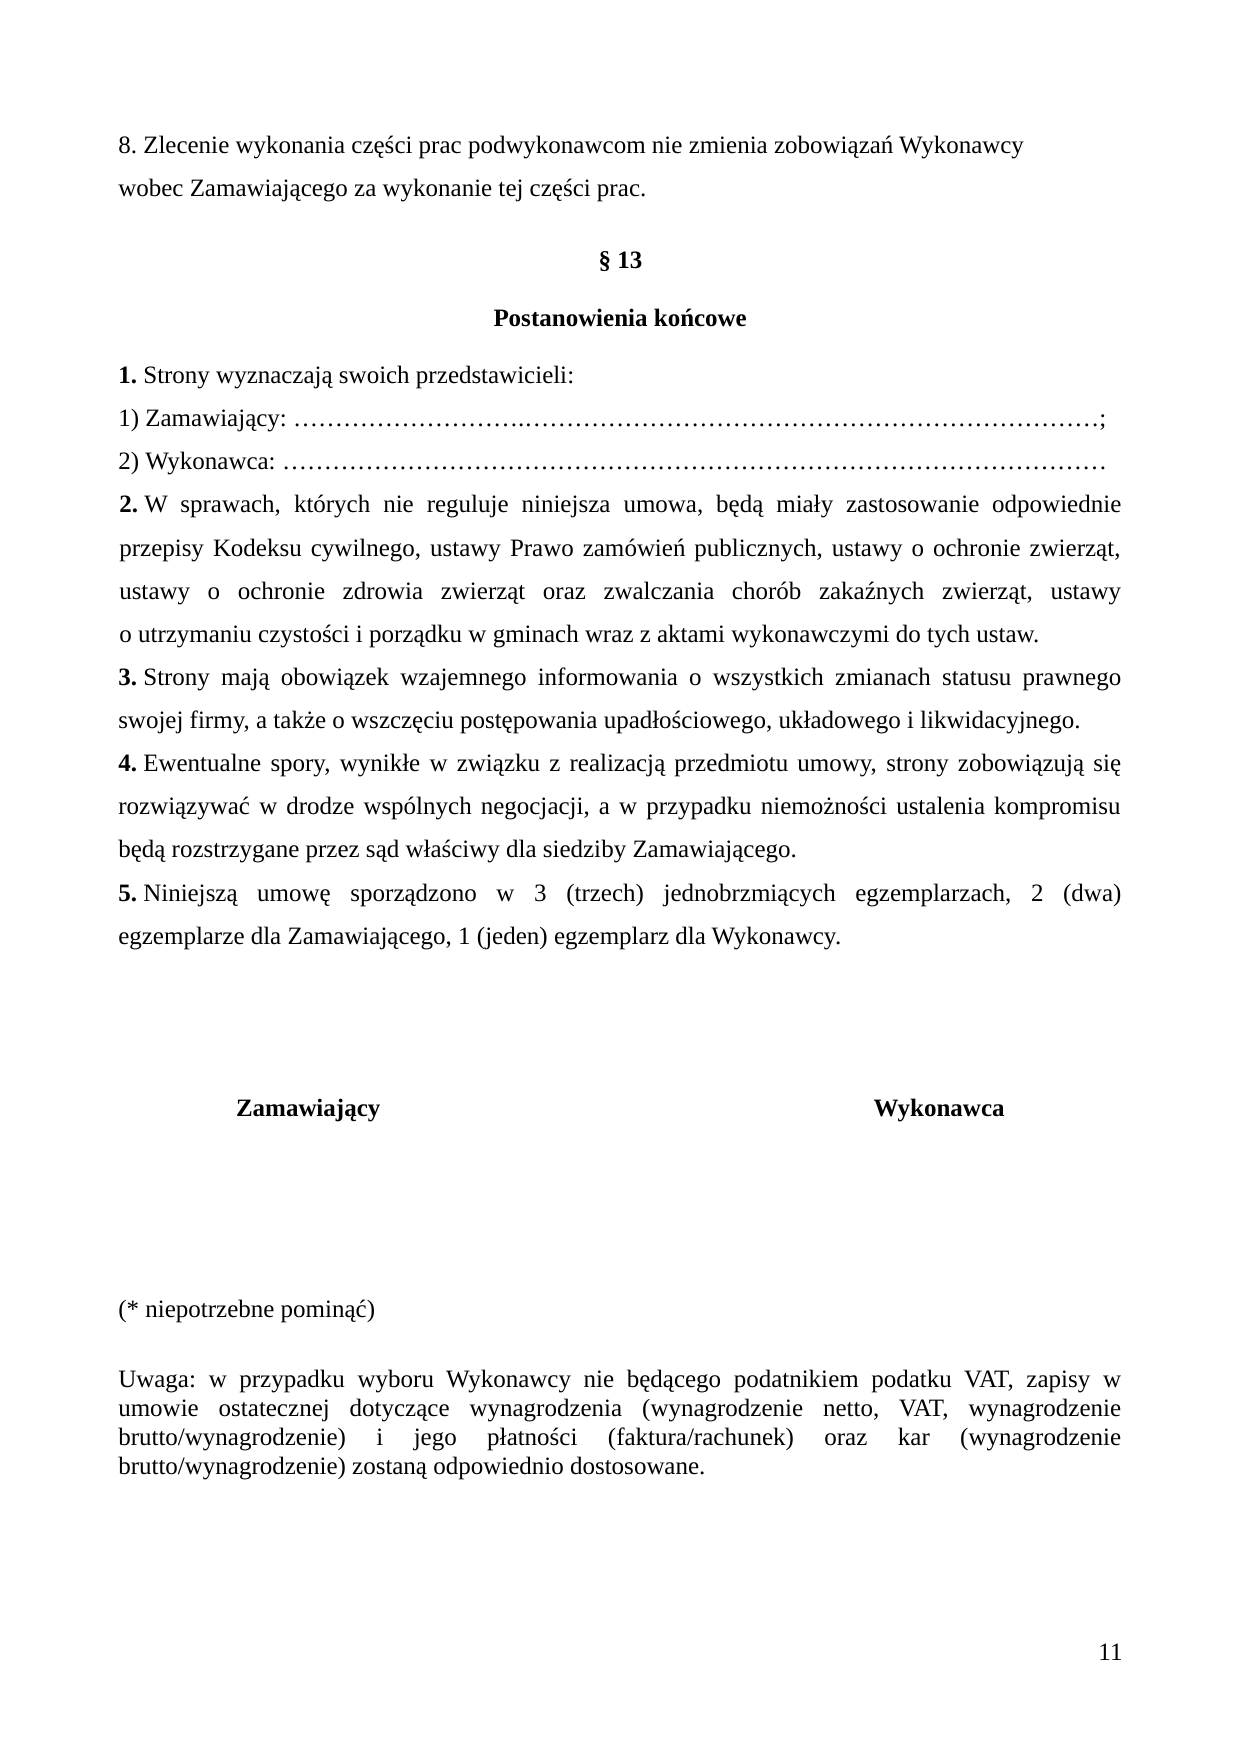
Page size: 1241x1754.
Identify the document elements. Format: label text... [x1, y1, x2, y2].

text § 13 [118, 245, 1122, 274]
text Uwaga: w przypadku wyboru Wykonawcy nie będącego podatnikiem podatku VAT, zapisy w umowie ostatecznej dotyczące wynagrodzenia (wynagrodzenie netto, VAT, wynagrodzenie brutto/wynagrodzenie) i jego płatności (faktura/rachunek) oraz kar (wynagrodzenie brutto/wynagrodzenie) zostaną odpowiednio dostosowane. [118, 1364, 1122, 1479]
text wobec Zamawiającego za wykonanie tej części prac. [118, 173, 1122, 202]
text 1) Zamawiający: ……………………….……………………………………………………………; [118, 403, 1122, 432]
text 1. Strony wyznaczają swoich przedstawicieli: [118, 360, 1122, 389]
text 8. Zlecenie wykonania części prac podwykonawcom nie zmienia zobowiązań Wykonawcy [118, 130, 1122, 159]
text (* niepotrzebne pominąć) [118, 1294, 1122, 1323]
text 3. Strony mają obowiązek wzajemnego informowania o wszystkich zmianach statusu prawnego swojej firmy, a także o wszczęciu postępowania upadłościowego, układowego i likwidacyjnego. [118, 662, 1122, 734]
text Postanowienia końcowe [118, 303, 1122, 331]
text 4. Ewentualne spory, wynikłe w związku z realizacją przedmiotu umowy, strony zobowiązują się rozwiązywać w drodze wspólnych negocjacji, a w przypadku niemożności ustalenia kompromisu będą rozstrzygane przez sąd właściwy dla siedziby Zamawiającego. [118, 748, 1122, 863]
text Zamawiający Wykonawca [118, 1093, 1122, 1122]
text 2. W sprawach, których nie reguluje niniejsza umowa, będą miały zastosowanie odpowiednie przepisy Kodeksu cywilnego, ustawy Prawo zamówień publicznych, ustawy o ochronie zwierząt, ustawy o ochronie zdrowia zwierząt oraz zwalczania chorób zakaźnych zwierząt, ustawy o utrzymaniu czystości i porządku w gminach wraz z aktami wykonawczymi do tych ustaw. [119, 489, 1122, 648]
text 2) Wykonawca: ……………………………………………………………………………………… [118, 446, 1122, 475]
text 5. Niniejszą umowę sporządzono w 3 (trzech) jednobrzmiących egzemplarzach, 2 (dwa) egzemplarze dla Zamawiającego, 1 (jeden) egzemplarz dla Wykonawcy. [118, 878, 1122, 949]
